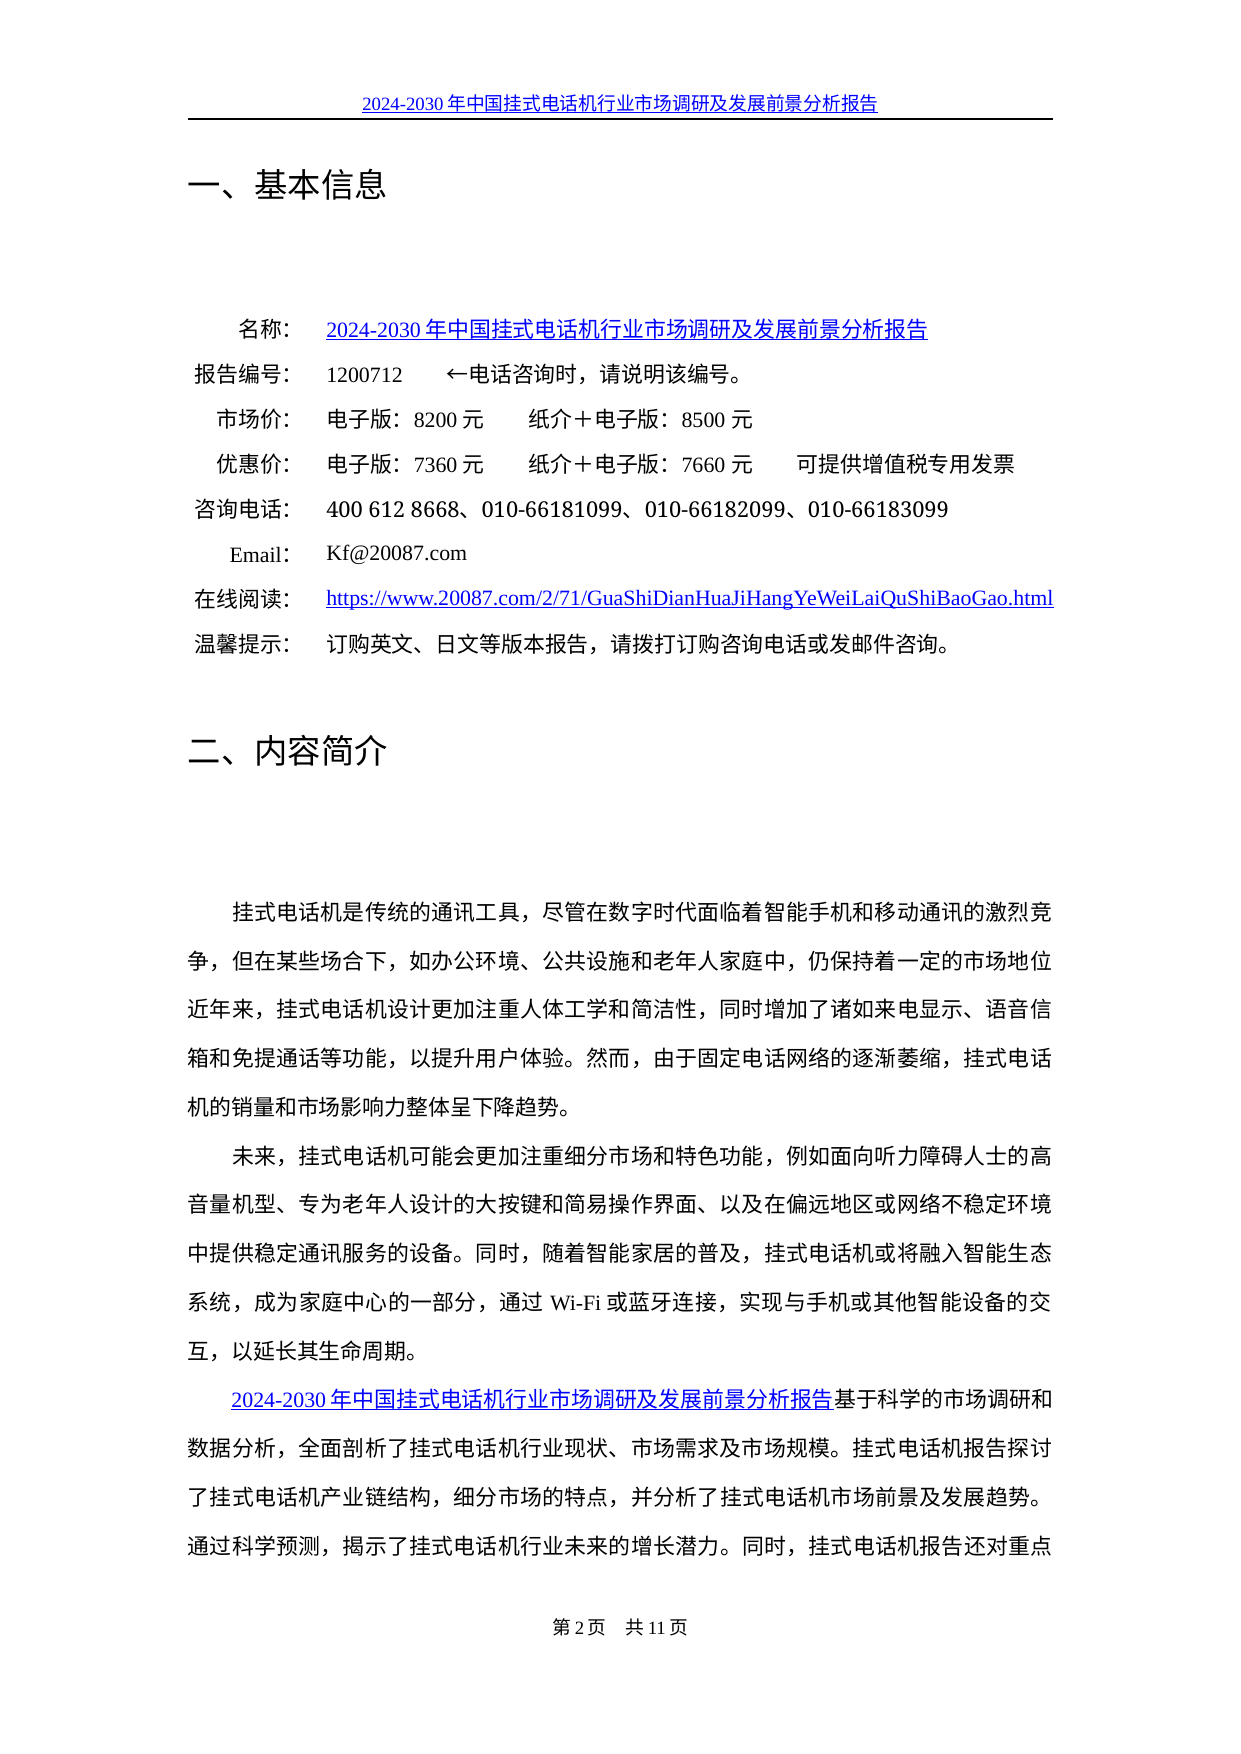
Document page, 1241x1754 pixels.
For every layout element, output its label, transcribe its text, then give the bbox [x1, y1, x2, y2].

table_cell 400 612 8668、010-66181099、010-66182099、010-66183099 [315, 492, 1073, 537]
table_cell Kf@20087.com [315, 537, 1073, 582]
table_cell 在线阅读： [167, 582, 315, 627]
table_cell 订购英文、日文等版本报告，请拨打订购咨询电话或发邮件咨询。 [315, 627, 1073, 672]
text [187, 894, 1053, 1561]
title 一、基本信息 [187, 150, 1053, 215]
title 二、内容简介 [187, 717, 1053, 782]
table_header 名称： [167, 312, 315, 357]
table_cell 报告编号： [167, 357, 315, 402]
table_cell Email： [167, 537, 315, 582]
table_header 2024-2030年中国挂式电话机行业市场调研及发展前景分析报告 [315, 312, 1073, 357]
table_cell 优惠价： [167, 447, 315, 492]
table_cell 温馨提示： [167, 627, 315, 672]
table_cell 市场价： [167, 402, 315, 447]
table_cell 咨询电话： [167, 492, 315, 537]
table_cell 1200712 ←电话咨询时，请说明该编号。 [315, 357, 1073, 402]
table_cell 电子版：7360 元 纸介＋电子版：7660 元 可提供增值税专用发票 [315, 447, 1073, 492]
table_cell 电子版：8200 元 纸介＋电子版：8500 元 [315, 402, 1073, 447]
table_cell [315, 582, 1073, 627]
